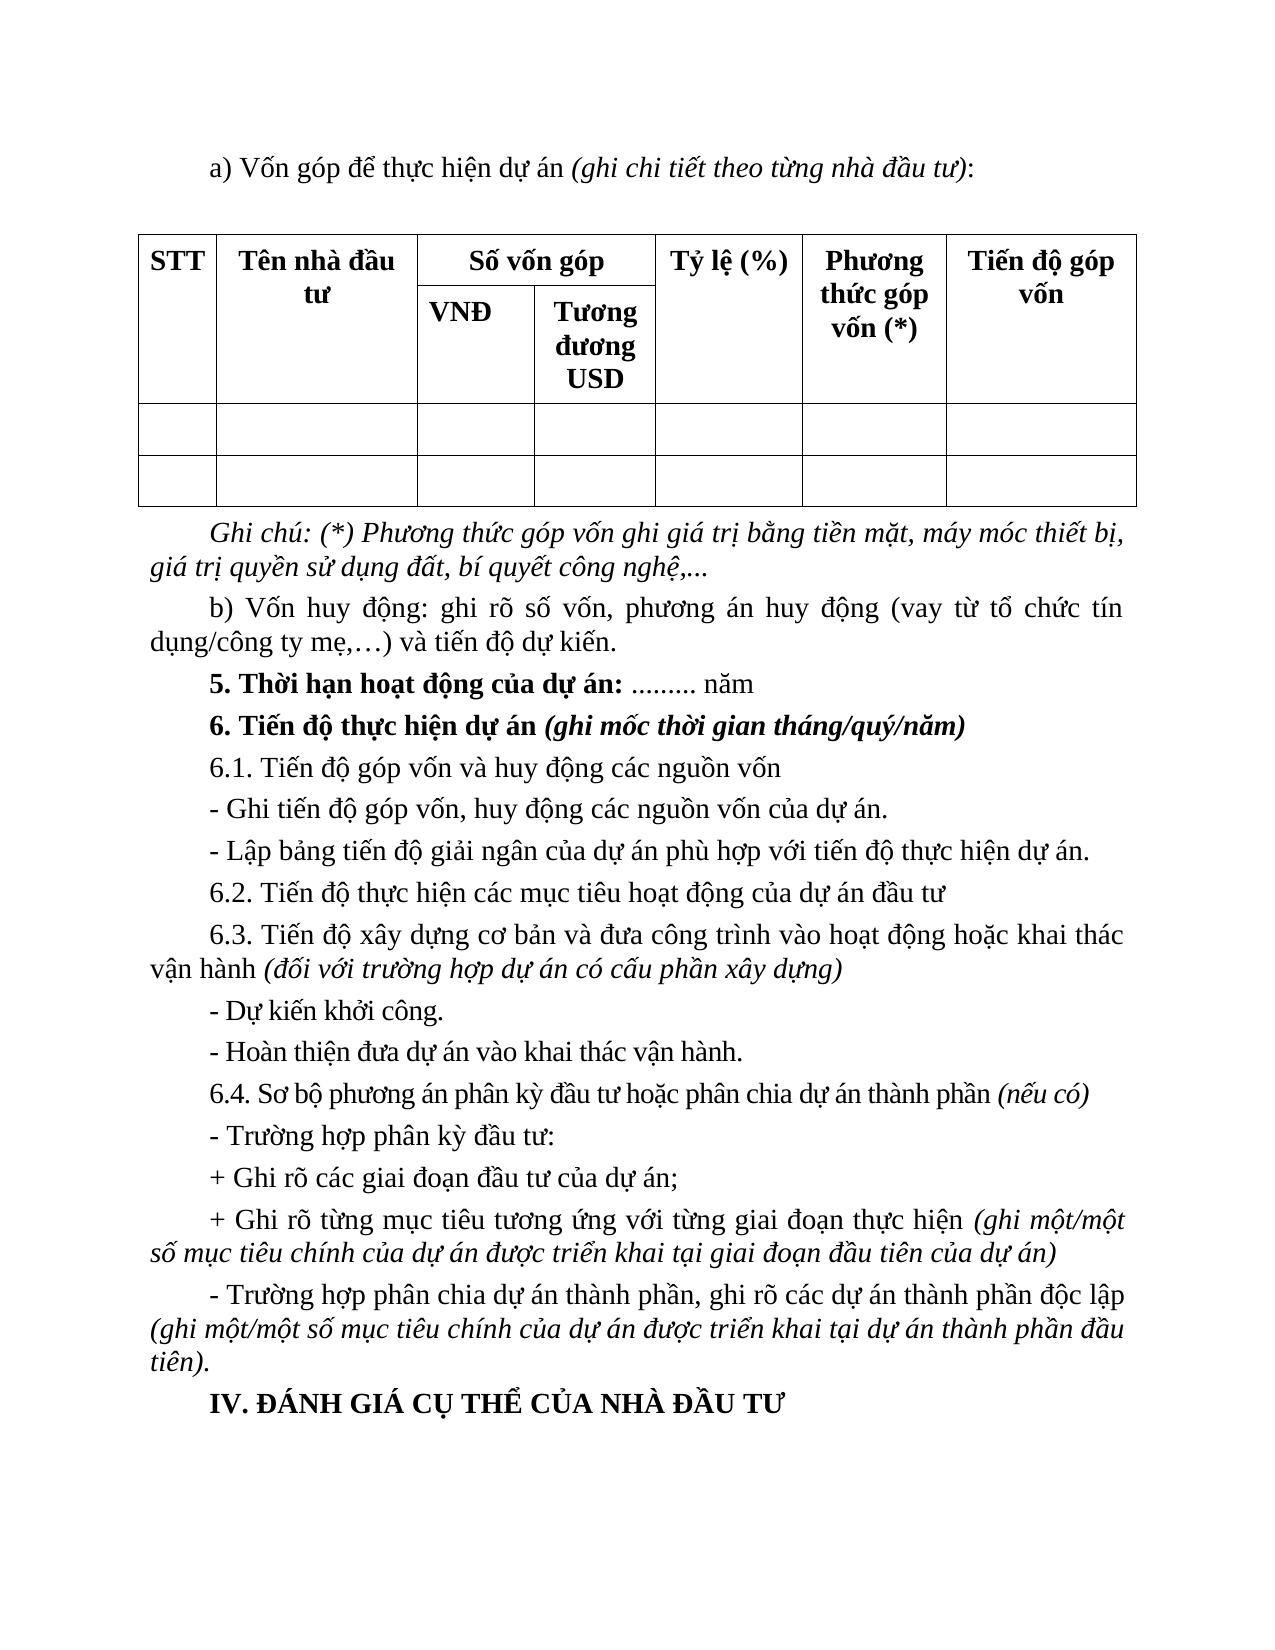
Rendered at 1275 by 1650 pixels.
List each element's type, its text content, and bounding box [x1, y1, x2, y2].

text - Dự kiến khởi công. [150, 993, 1125, 1026]
table_cell [139, 456, 216, 506]
table_cell [656, 404, 802, 454]
table_cell [803, 456, 946, 506]
text 6.1. Tiến độ góp vốn và huy động các nguồn vốn [150, 750, 1125, 783]
text - Trường hợp phân chia dự án thành phần, ghi rõ các dự án thành phần độc lập (ghi một/một số mục tiêu chính của dự án được triển khai tại dự án thành phần đầu tiên). [150, 1277, 1125, 1378]
table_cell [139, 404, 216, 454]
text 6.3. Tiến độ xây dựng cơ bản và đưa công trình vào hoạt động hoặc khai thác vận hành (đối với trường hợp dự án có cấu phần xây dựng) [150, 917, 1125, 984]
table_cell [656, 456, 802, 506]
table_header Số vốn góp [418, 235, 655, 285]
text - Ghi tiến độ góp vốn, huy động các nguồn vốn của dự án. [150, 792, 1125, 825]
table_cell [217, 456, 417, 506]
table_cell VNĐ [418, 286, 534, 403]
text 6.4. Sơ bộ phương án phân kỳ đầu tư hoặc phân chia dự án thành phần (nếu có) [150, 1076, 1125, 1110]
text + Ghi rõ từng mục tiêu tương ứng với từng giai đoạn thực hiện (ghi một/một số mục tiêu chính của dự án được triển khai tại giai đoạn đầu tiên của dự án) [150, 1202, 1125, 1269]
text 6. Tiến độ thực hiện dự án (ghi mốc thời gian tháng/quý/năm) [150, 708, 1125, 741]
table_cell Tương đương USD [535, 286, 655, 403]
table_header Phương thức góp vốn (*) [803, 235, 946, 403]
text a) Vốn góp để thực hiện dự án (ghi chi tiết theo từng nhà đầu tư): [150, 150, 1125, 183]
text Ghi chú: (*) Phương thức góp vốn ghi giá trị bằng tiền mặt, máy móc thiết bị, giá trị quyền sử dụng đất, bí quyết công nghệ,... [150, 515, 1125, 582]
text 6.2. Tiến độ thực hiện các mục tiêu hoạt động của dự án đầu tư [150, 875, 1125, 909]
text 5. Thời hạn hoạt động của dự án: ......... năm [150, 666, 1125, 699]
table_header Tỷ lệ (%) [656, 235, 802, 403]
table_header Tiến độ góp vốn [947, 235, 1136, 403]
table_cell [217, 404, 417, 454]
text - Trường hợp phân kỳ đầu tư: [150, 1118, 1125, 1152]
text IV. ĐÁNH GIÁ CỤ THỂ CỦA NHÀ ĐẦU TƯ [150, 1386, 1125, 1420]
table_header STT [139, 235, 216, 403]
table_cell [803, 404, 946, 454]
text - Hoàn thiện đưa dự án vào khai thác vận hành. [150, 1034, 1125, 1068]
table_cell [418, 456, 534, 506]
text b) Vốn huy động: ghi rõ số vốn, phương án huy động (vay từ tổ chức tín dụng/công ty mẹ,…) và tiến độ dự kiến. [150, 591, 1125, 658]
table_cell [535, 404, 655, 454]
table_cell [535, 456, 655, 506]
table_cell [947, 456, 1136, 506]
table_header Tên nhà đầu tư [217, 235, 417, 403]
table_cell [947, 404, 1136, 454]
table_cell [418, 404, 534, 454]
text + Ghi rõ các giai đoạn đầu tư của dự án; [150, 1160, 1125, 1194]
text - Lập bảng tiến độ giải ngân của dự án phù hợp với tiến độ thực hiện dự án. [150, 833, 1125, 867]
